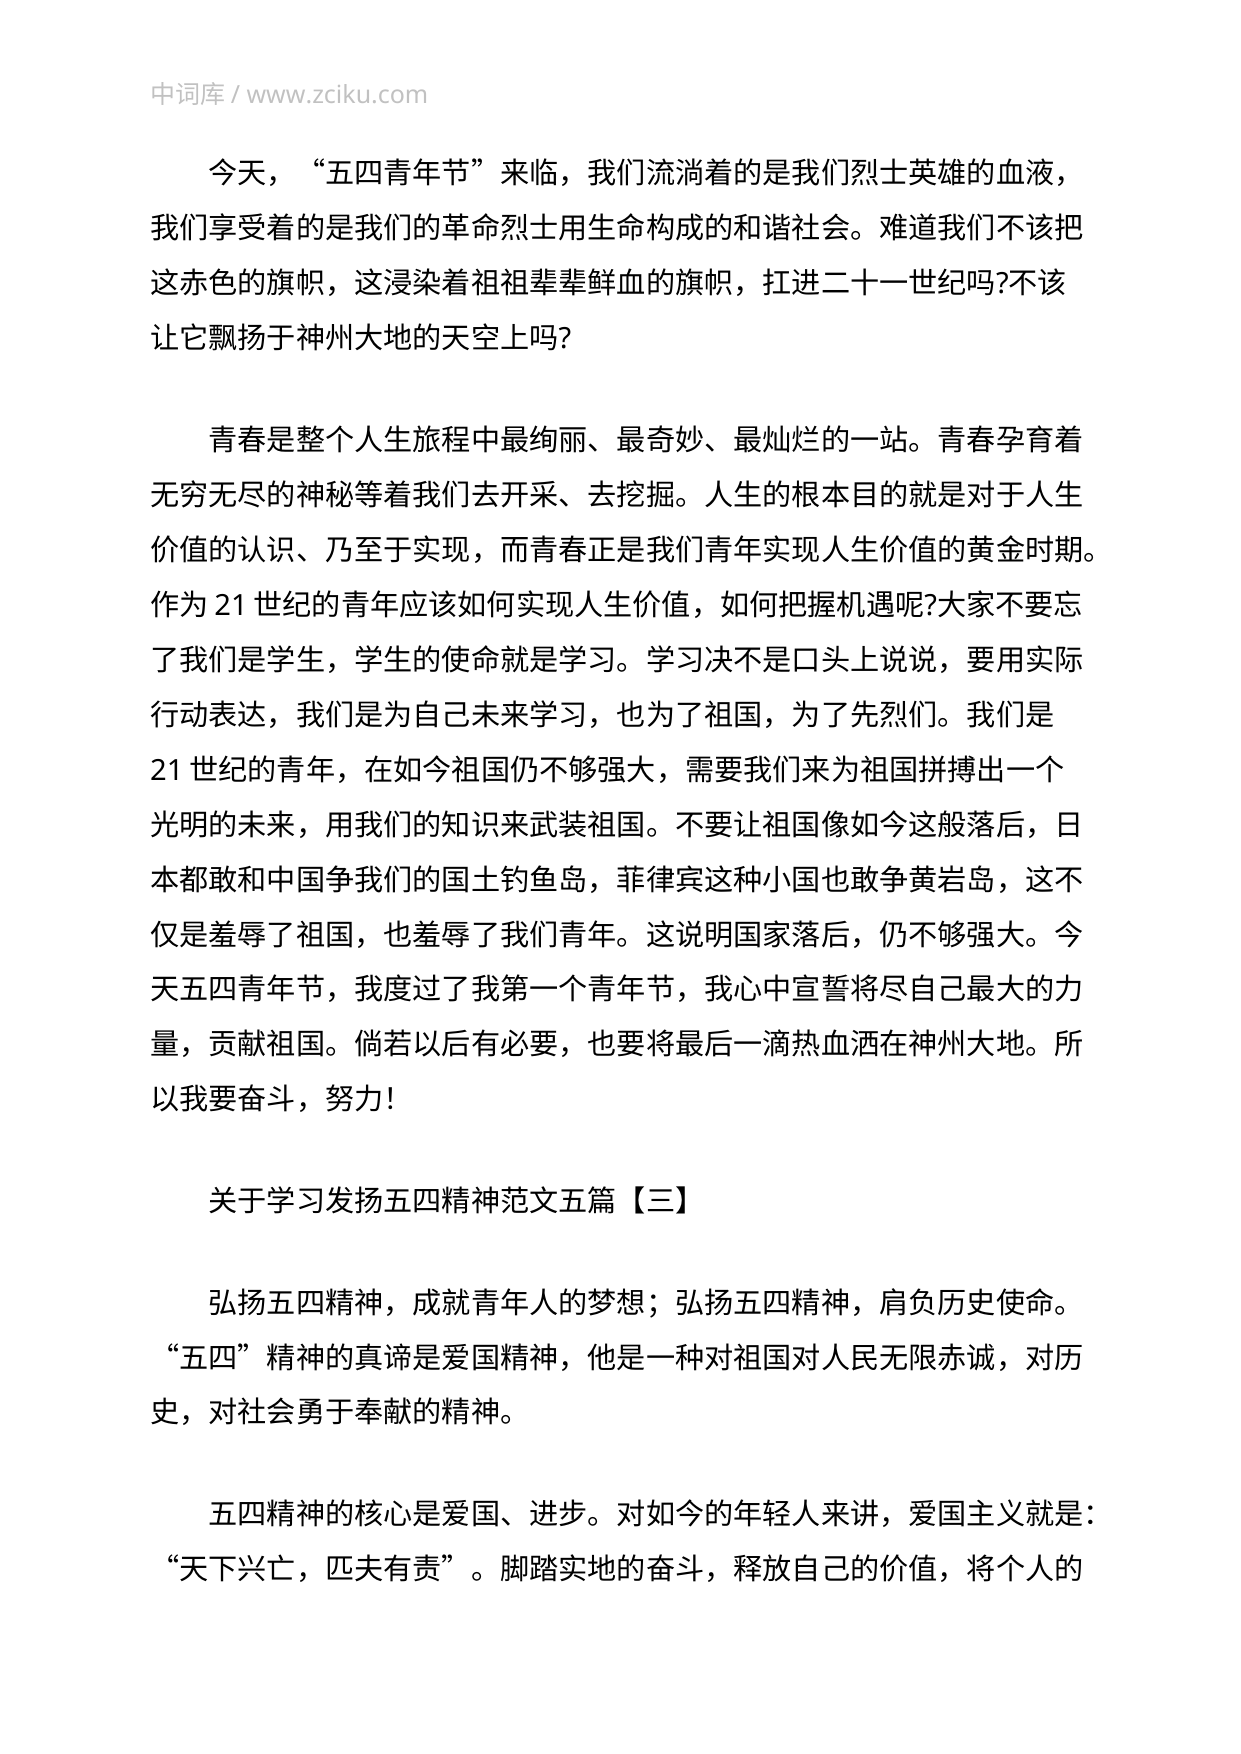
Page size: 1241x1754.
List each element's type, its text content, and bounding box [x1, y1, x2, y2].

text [150, 1491, 1090, 1588]
text 今天，“五四青年节”来临，我们流淌着的是我们烈士英雄的血液，我们享受着的是我们的革命烈士用生命构成的和谐社会。难道我们不该把这赤色的旗帜，这浸染着祖祖辈辈鲜血的旗帜，扛进二十一世纪吗?不该让它飘扬于神州大地的天空上吗? [150, 150, 1090, 357]
text 弘扬五四精神，成就青年人的梦想；弘扬五四精神，肩负历史使命。“五四”精神的真谛是爱国精神，他是一种对祖国对人民无限赤诚，对历史，对社会勇于奉献的精神。 [150, 1279, 1090, 1431]
text 青春是整个人生旅程中最绚丽、最奇妙、最灿烂的一站。青春孕育着无穷无尽的神秘等着我们去开采、去挖掘。人生的根本目的就是对于人生价值的认识、乃至于实现，而青春正是我们青年实现人生价值的黄金时期。作为21世纪的青年应该如何实现人生价值，如何把握机遇呢?大家不要忘了我们是学生，学生的使命就是学习。学习决不是口头上说说，要用实际行动表达，我们是为自己未来学习，也为了祖国，为了先烈们。我们是21世纪的青年，在如今祖国仍不够强大，需要我们来为祖国拼搏出一个光明的未来，用我们的知识来武装祖国。不要让祖国像如今这般落后，日本都敢和中国争我们的国土钓鱼岛，菲律宾这种小国也敢争黄岩岛，这不仅是羞辱了祖国，也羞辱了我们青年。这说明国家落后，仍不够强大。今天五四青年节，我度过了我第一个青年节，我心中宣誓将尽自己最大的力量，贡献祖国。倘若以后有必要，也要将最后一滴热血洒在神州大地。所以我要奋斗，努力！ [150, 417, 1090, 1118]
text 关于学习发扬五四精神范文五篇【三】 [150, 1177, 1090, 1220]
